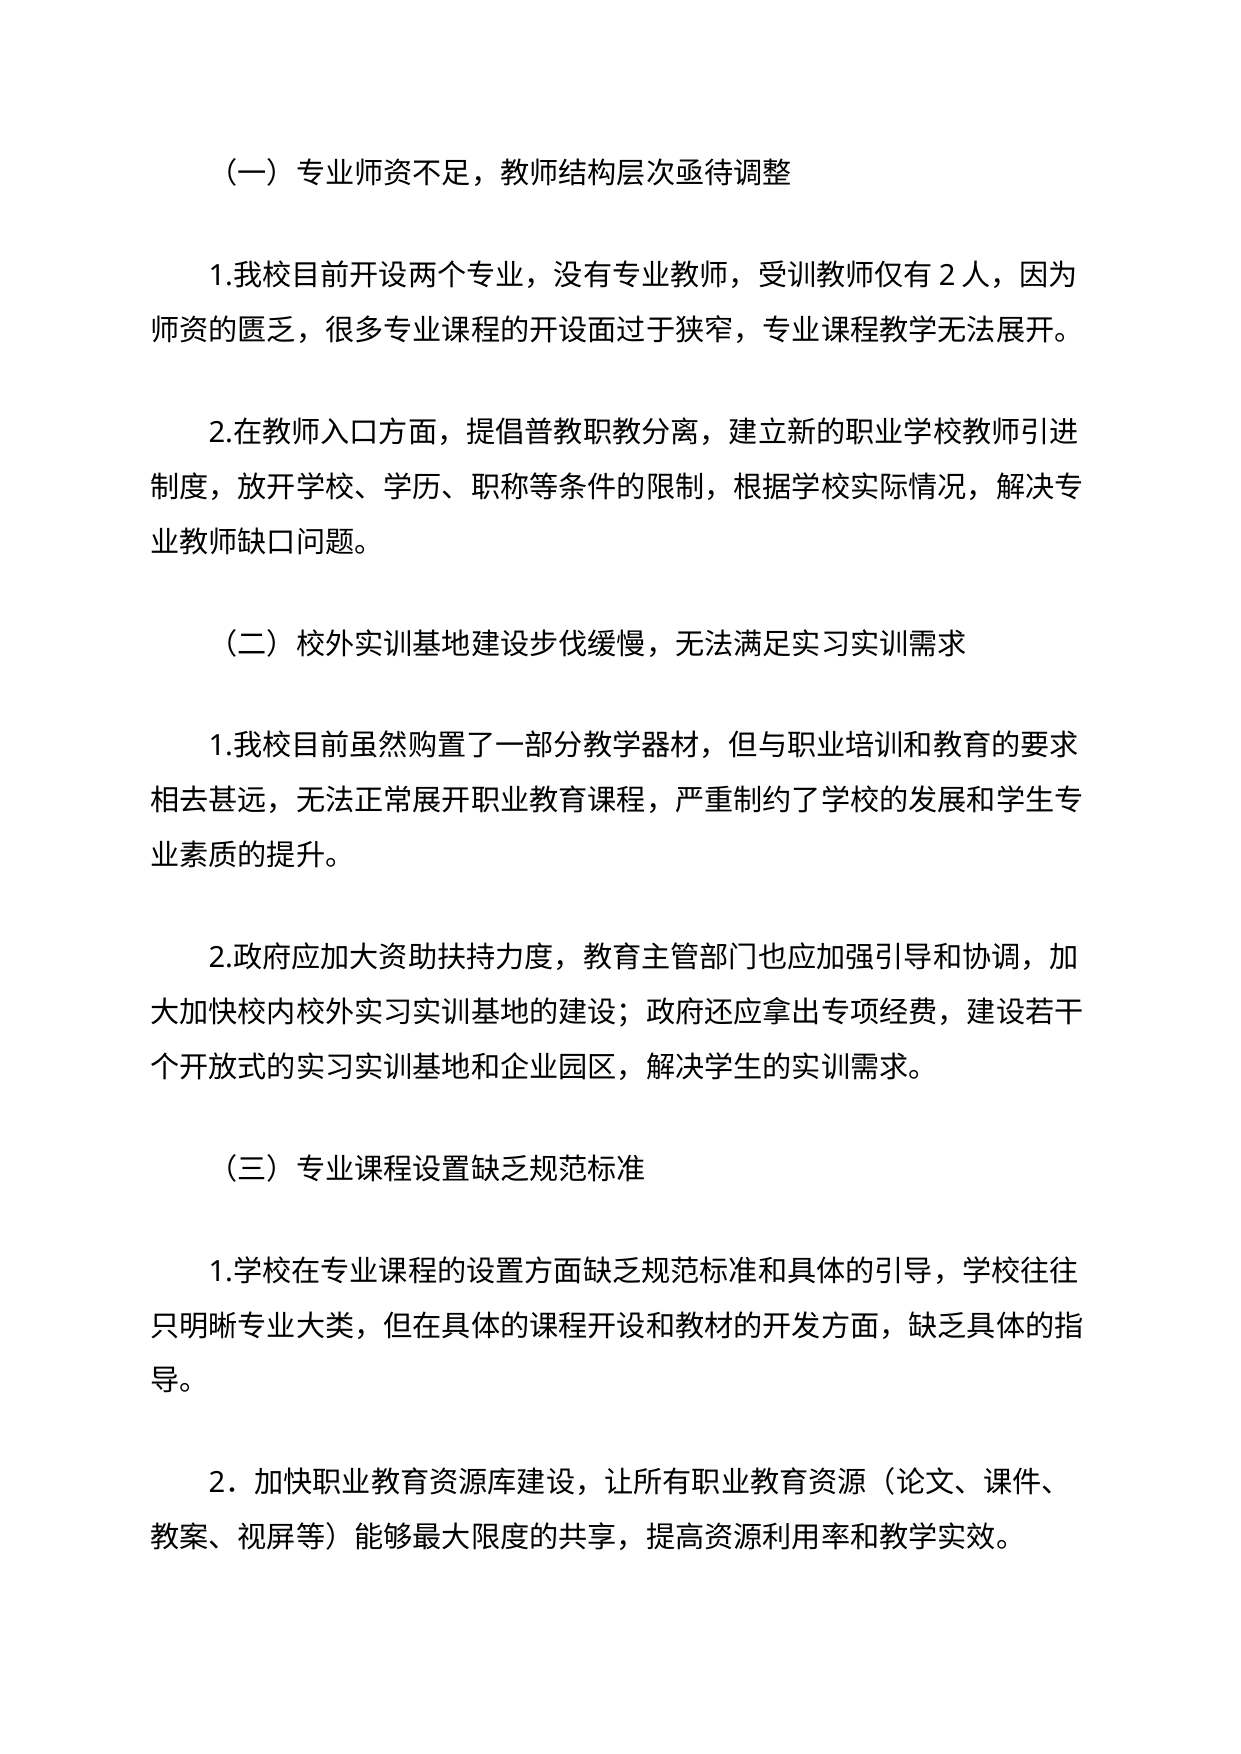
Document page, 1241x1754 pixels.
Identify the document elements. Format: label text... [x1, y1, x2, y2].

text 2.在教师入口方面，提倡普教职教分离，建立新的职业学校教师引进制度，放开学校、学历、职称等条件的限制，根据学校实际情况，解决专业教师缺口问题。 [150, 408, 1090, 561]
text 1.我校目前虽然购置了一部分教学器材，但与职业培训和教育的要求相去甚远，无法正常展开职业教育课程，严重制约了学校的发展和学生专业素质的提升。 [150, 722, 1090, 874]
text （二）校外实训基地建设步伐缓慢，无法满足实习实训需求 [150, 620, 1090, 662]
text 1.学校在专业课程的设置方面缺乏规范标准和具体的引导，学校往往只明晰专业大类，但在具体的课程开设和教材的开发方面，缺乏具体的指导。 [150, 1247, 1090, 1399]
text 1.我校目前开设两个专业，没有专业教师，受训教师仅有2人，因为师资的匮乏，很多专业课程的开设面过于狭窄，专业课程教学无法展开。 [150, 252, 1090, 349]
text （三）专业课程设置缺乏规范标准 [150, 1145, 1090, 1188]
text 2.政府应加大资助扶持力度，教育主管部门也应加强引导和协调，加大加快校内校外实习实训基地的建设；政府还应拿出专项经费，建设若干个开放式的实习实训基地和企业园区，解决学生的实训需求。 [150, 934, 1090, 1086]
text 2．加快职业教育资源库建设，让所有职业教育资源（论文、课件、教案、视屏等）能够最大限度的共享，提高资源利用率和教学实效。 [150, 1459, 1090, 1556]
text （一）专业师资不足，教师结构层次亟待调整 [150, 150, 1090, 192]
